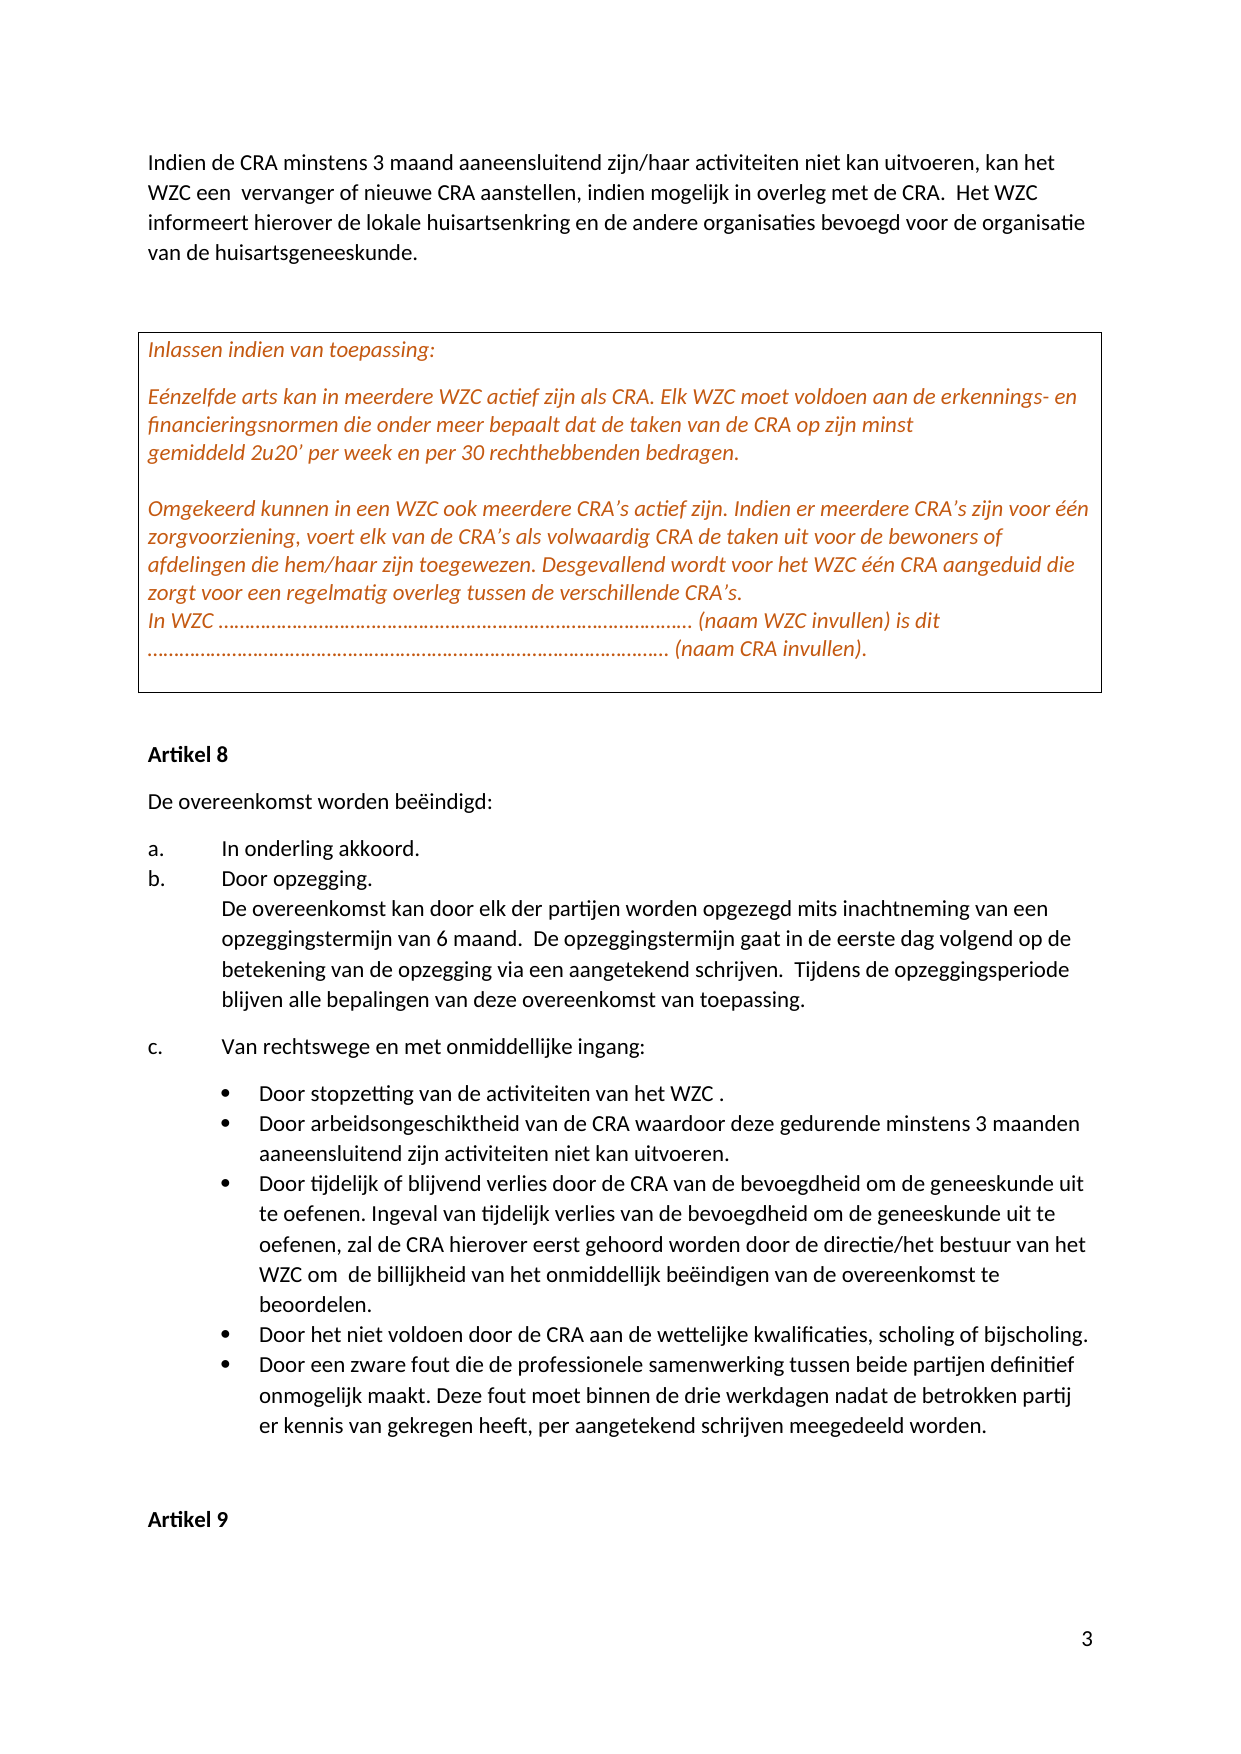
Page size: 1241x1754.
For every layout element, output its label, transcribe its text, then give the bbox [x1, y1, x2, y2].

text De overeenkomst kan door elk der partijen worden opgezegd mits inachtneming van een opzeggingstermijn van 6 maand. De opzeggingstermijn gaat in de eerste dag volgend op de betekening van de opzegging via een aangetekend schrijven. Tijdens de opzeggingsperiode blijven alle bepalingen van deze overeenkomst van toepassing. [221, 894, 1093, 1013]
text financieringsnormen die onder meer bepaalt dat de taken van de CRA op zijn minst [148, 410, 1093, 438]
list Door een zware fout die de professionele samenwerking tussen beide partijen definitief onmogelijk maakt. Deze fout moet binnen de drie werkdagen nadat de betrokken partij er kennis van gekregen heeft, per aangetekend schrijven meegedeeld worden. [221, 1351, 1093, 1439]
text Indien de CRA minstens 3 maand aaneensluitend zijn/haar activiteiten niet kan uitvoeren, kan het WZC een vervanger of nieuwe CRA aanstellen, indien mogelijk in overleg met de CRA. Het WZC informeert hierover de lokale huisartsenkring en de andere organisaties bevoegd voor de organisatie van de huisartsgeneeskunde. [148, 148, 1093, 266]
text Artikel 9 [148, 1505, 1093, 1533]
list Door het niet voldoen door de CRA aan de wettelijke kwalificaties, scholing of bijscholing. [221, 1320, 1093, 1348]
text Omgekeerd kunnen in een WZC ook meerdere CRA’s actief zijn. Indien er meerdere CRA’s zijn voor één zorgvoorziening, voert elk van de CRA’s als volwaardig CRA de taken uit voor de bewoners of afdelingen die hem/haar zijn toegewezen. Desgevallend wordt voor het WZC één CRA aangeduid die zorgt voor een regelmatig overleg tussen de verschillende CRA’s. [148, 494, 1093, 606]
text b. Door opzegging. [148, 864, 1093, 892]
text a. In onderling akkoord. [148, 834, 1093, 862]
text Inlassen indien van toepassing: [139, 333, 1101, 363]
list Door tijdelijk of blijvend verlies door de CRA van de bevoegdheid om de geneeskunde uit te oefenen. Ingeval van tijdelijk verlies van de bevoegdheid om de geneeskunde uit te oefenen, zal de CRA hierover eerst gehoord worden door de directie/het bestuur van het WZC om de billijkheid van het onmiddellijk beëindigen van de overeenkomst te beoordelen. [221, 1169, 1093, 1318]
text gemiddeld 2u20’ per week en per 30 rechthebbenden bedragen. [148, 438, 1093, 466]
text In WZC ……………………………………………………………………………… (naam WZC invullen) is dit ……………………………………………………………………………………… (naam CRA invullen). [148, 606, 1093, 662]
list Door stopzetting van de activiteiten van het WZC . [221, 1079, 1093, 1107]
text c. Van rechtswege en met onmiddellijke ingang: [148, 1032, 1093, 1060]
text Eénzelfde arts kan in meerdere WZC actief zijn als CRA. Elk WZC moet voldoen aan de erkennings- en [139, 379, 1101, 410]
list Door arbeidsongeschiktheid van de CRA waardoor deze gedurende minstens 3 maanden aaneensluitend zijn activiteiten niet kan uitvoeren. [221, 1109, 1093, 1167]
text De overeenkomst worden beëindigd: [148, 787, 1093, 815]
text Artikel 8 [148, 740, 1093, 768]
